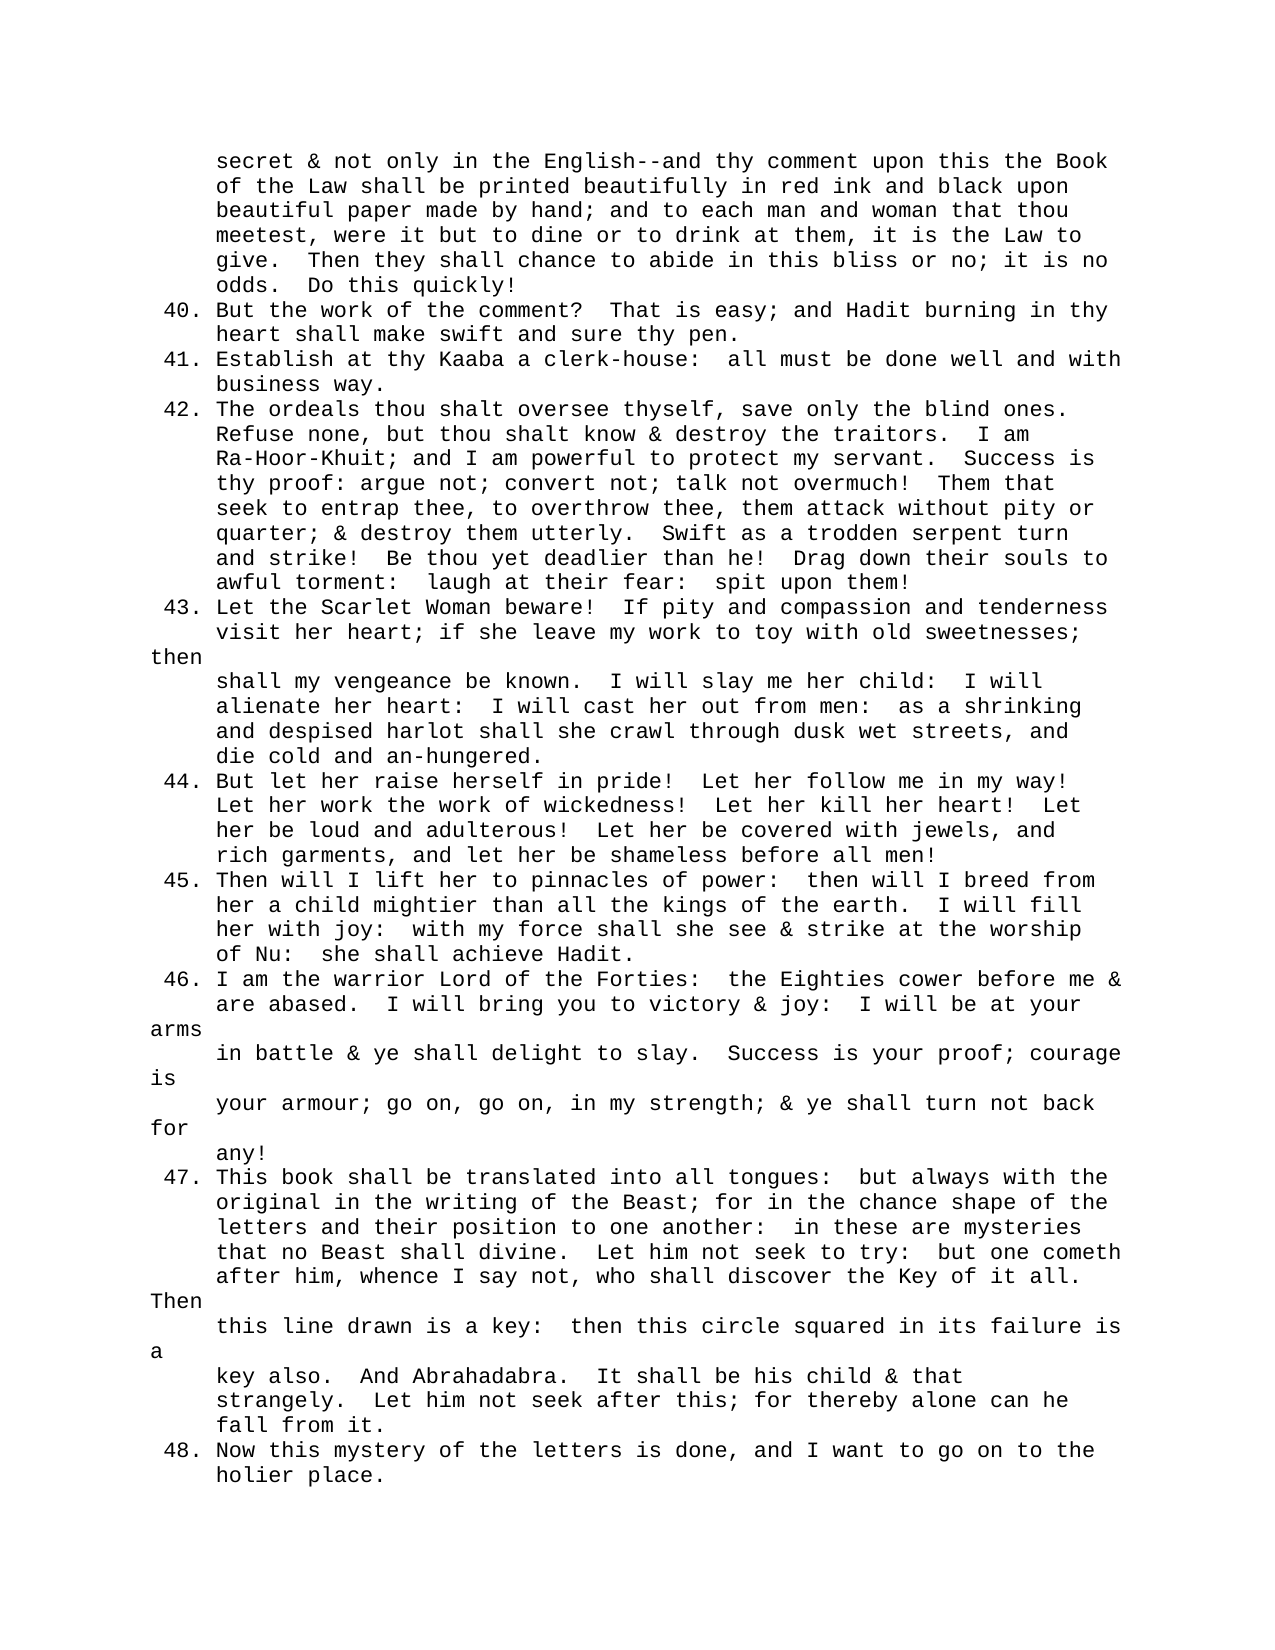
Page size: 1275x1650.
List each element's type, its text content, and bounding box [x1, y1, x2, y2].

text this line drawn is a key: then this circle squared in its failure is a [150, 1315, 1125, 1365]
text that no Beast shall divine. Let him not seek to try: but one cometh [150, 1241, 1125, 1266]
text her a child mightier than all the kings of the earth. I will fill [150, 894, 1125, 918]
text beautiful paper made by hand; and to each man and woman that thou [150, 199, 1125, 224]
text quarter; & destroy them utterly. Swift as a trodden serpent turn [150, 522, 1125, 547]
text any! [150, 1142, 1125, 1166]
text after him, whence I say not, who shall discover the Key of it all. Then [150, 1266, 1125, 1315]
text business way. [150, 373, 1125, 398]
text 41. Establish at thy Kaaba a clerk-house: all must be done well and with [150, 348, 1125, 373]
text and despised harlot shall she crawl through dusk wet streets, and [150, 720, 1125, 745]
text odds. Do this quickly! [150, 274, 1125, 299]
text secret & not only in the English--and thy comment upon this the Book [150, 150, 1125, 175]
text give. Then they shall chance to abide in this bliss or no; it is no [150, 249, 1125, 274]
text 43. Let the Scarlet Woman beware! If pity and compassion and tenderness [150, 596, 1125, 621]
text are abased. I will bring you to victory & joy: I will be at your arms [150, 993, 1125, 1042]
text rich garments, and let her be shameless before all men! [150, 844, 1125, 869]
text and strike! Be thou yet deadlier than he! Drag down their souls to [150, 547, 1125, 571]
text in battle & ye shall delight to slay. Success is your proof; courage is [150, 1042, 1125, 1092]
text 48. Now this mystery of the letters is done, and I want to go on to the [150, 1439, 1125, 1464]
text 40. But the work of the comment? That is easy; and Hadit burning in thy [150, 299, 1125, 323]
text visit her heart; if she leave my work to toy with old sweetnesses; then [150, 621, 1125, 671]
text 46. I am the warrior Lord of the Forties: the Eighties cower before me & [150, 968, 1125, 993]
text awful torment: laugh at their fear: spit upon them! [150, 571, 1125, 596]
text holier place. [150, 1464, 1125, 1489]
text key also. And Abrahadabra. It shall be his child & that [150, 1365, 1125, 1389]
text strangely. Let him not seek after this; for thereby alone can he [150, 1389, 1125, 1414]
text die cold and an-hungered. [150, 745, 1125, 770]
text fall from it. [150, 1414, 1125, 1439]
text her be loud and adulterous! Let her be covered with jewels, and [150, 819, 1125, 844]
text letters and their position to one another: in these are mysteries [150, 1216, 1125, 1241]
text seek to entrap thee, to overthrow thee, them attack without pity or [150, 497, 1125, 522]
text 44. But let her raise herself in pride! Let her follow me in my way! [150, 770, 1125, 794]
text heart shall make swift and sure thy pen. [150, 323, 1125, 348]
text 42. The ordeals thou shalt oversee thyself, save only the blind ones. [150, 398, 1125, 423]
text your armour; go on, go on, in my strength; & ye shall turn not back for [150, 1092, 1125, 1142]
text of Nu: she shall achieve Hadit. [150, 943, 1125, 968]
text of the Law shall be printed beautifully in red ink and black upon [150, 175, 1125, 199]
text original in the writing of the Beast; for in the chance shape of the [150, 1191, 1125, 1216]
text Refuse none, but thou shalt know & destroy the traitors. I am [150, 423, 1125, 447]
text meetest, were it but to dine or to drink at them, it is the Law to [150, 224, 1125, 249]
text 45. Then will I lift her to pinnacles of power: then will I breed from [150, 869, 1125, 894]
text Ra-Hoor-Khuit; and I am powerful to protect my servant. Success is [150, 447, 1125, 472]
text alienate her heart: I will cast her out from men: as a shrinking [150, 695, 1125, 720]
text shall my vengeance be known. I will slay me her child: I will [150, 671, 1125, 695]
text Let her work the work of wickedness! Let her kill her heart! Let [150, 794, 1125, 819]
text her with joy: with my force shall she see & strike at the worship [150, 918, 1125, 943]
text 47. This book shall be translated into all tongues: but always with the [150, 1166, 1125, 1191]
text thy proof: argue not; convert not; talk not overmuch! Them that [150, 472, 1125, 497]
